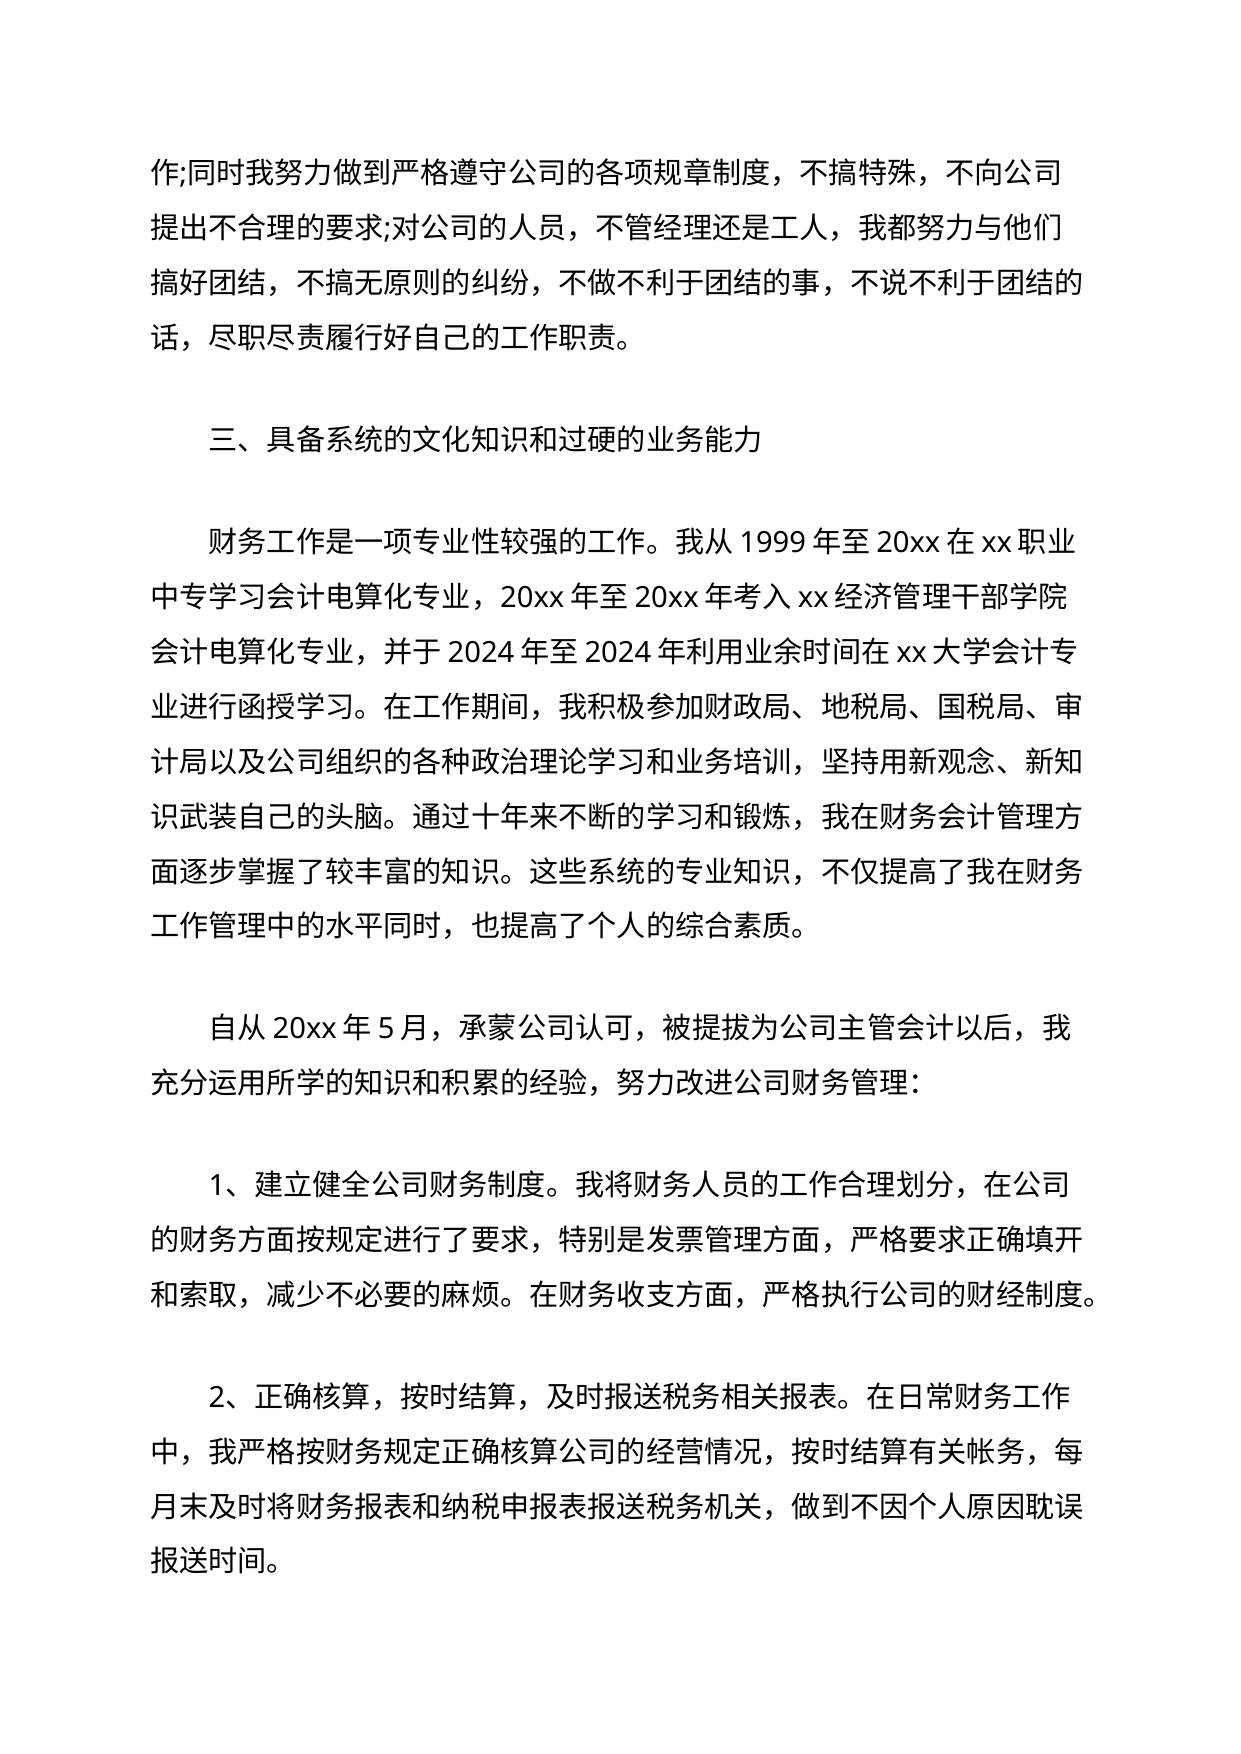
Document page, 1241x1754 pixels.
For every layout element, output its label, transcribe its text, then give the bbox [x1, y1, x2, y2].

text 自从20xx年5月，承蒙公司认可，被提拔为公司主管会计以后，我充分运用所学的知识和积累的经验，努力改进公司财务管理： [150, 1005, 1090, 1102]
text 2、正确核算，按时结算，及时报送税务相关报表。在日常财务工作中，我严格按财务规定正确核算公司的经营情况，按时结算有关帐务，每月末及时将财务报表和纳税申报表报送税务机关，做到不因个人原因耽误报送时间。 [150, 1373, 1090, 1580]
text 三、具备系统的文化知识和过硬的业务能力 [150, 417, 1090, 459]
text 1、建立健全公司财务制度。我将财务人员的工作合理划分，在公司的财务方面按规定进行了要求，特别是发票管理方面，严格要求正确填开和索取，减少不必要的麻烦。在财务收支方面，严格执行公司的财经制度。 [150, 1162, 1090, 1314]
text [150, 150, 1090, 357]
text 财务工作是一项专业性较强的工作。我从1999年至20xx在xx职业中专学习会计电算化专业，20xx年至20xx年考入xx经济管理干部学院会计电算化专业，并于2024年至2024年利用业余时间在xx大学会计专业进行函授学习。在工作期间，我积极参加财政局、地税局、国税局、审计局以及公司组织的各种政治理论学习和业务培训，坚持用新观念、新知识武装自己的头脑。通过十年来不断的学习和锻炼，我在财务会计管理方面逐步掌握了较丰富的知识。这些系统的专业知识，不仅提高了我在财务工作管理中的水平同时，也提高了个人的综合素质。 [150, 518, 1090, 945]
